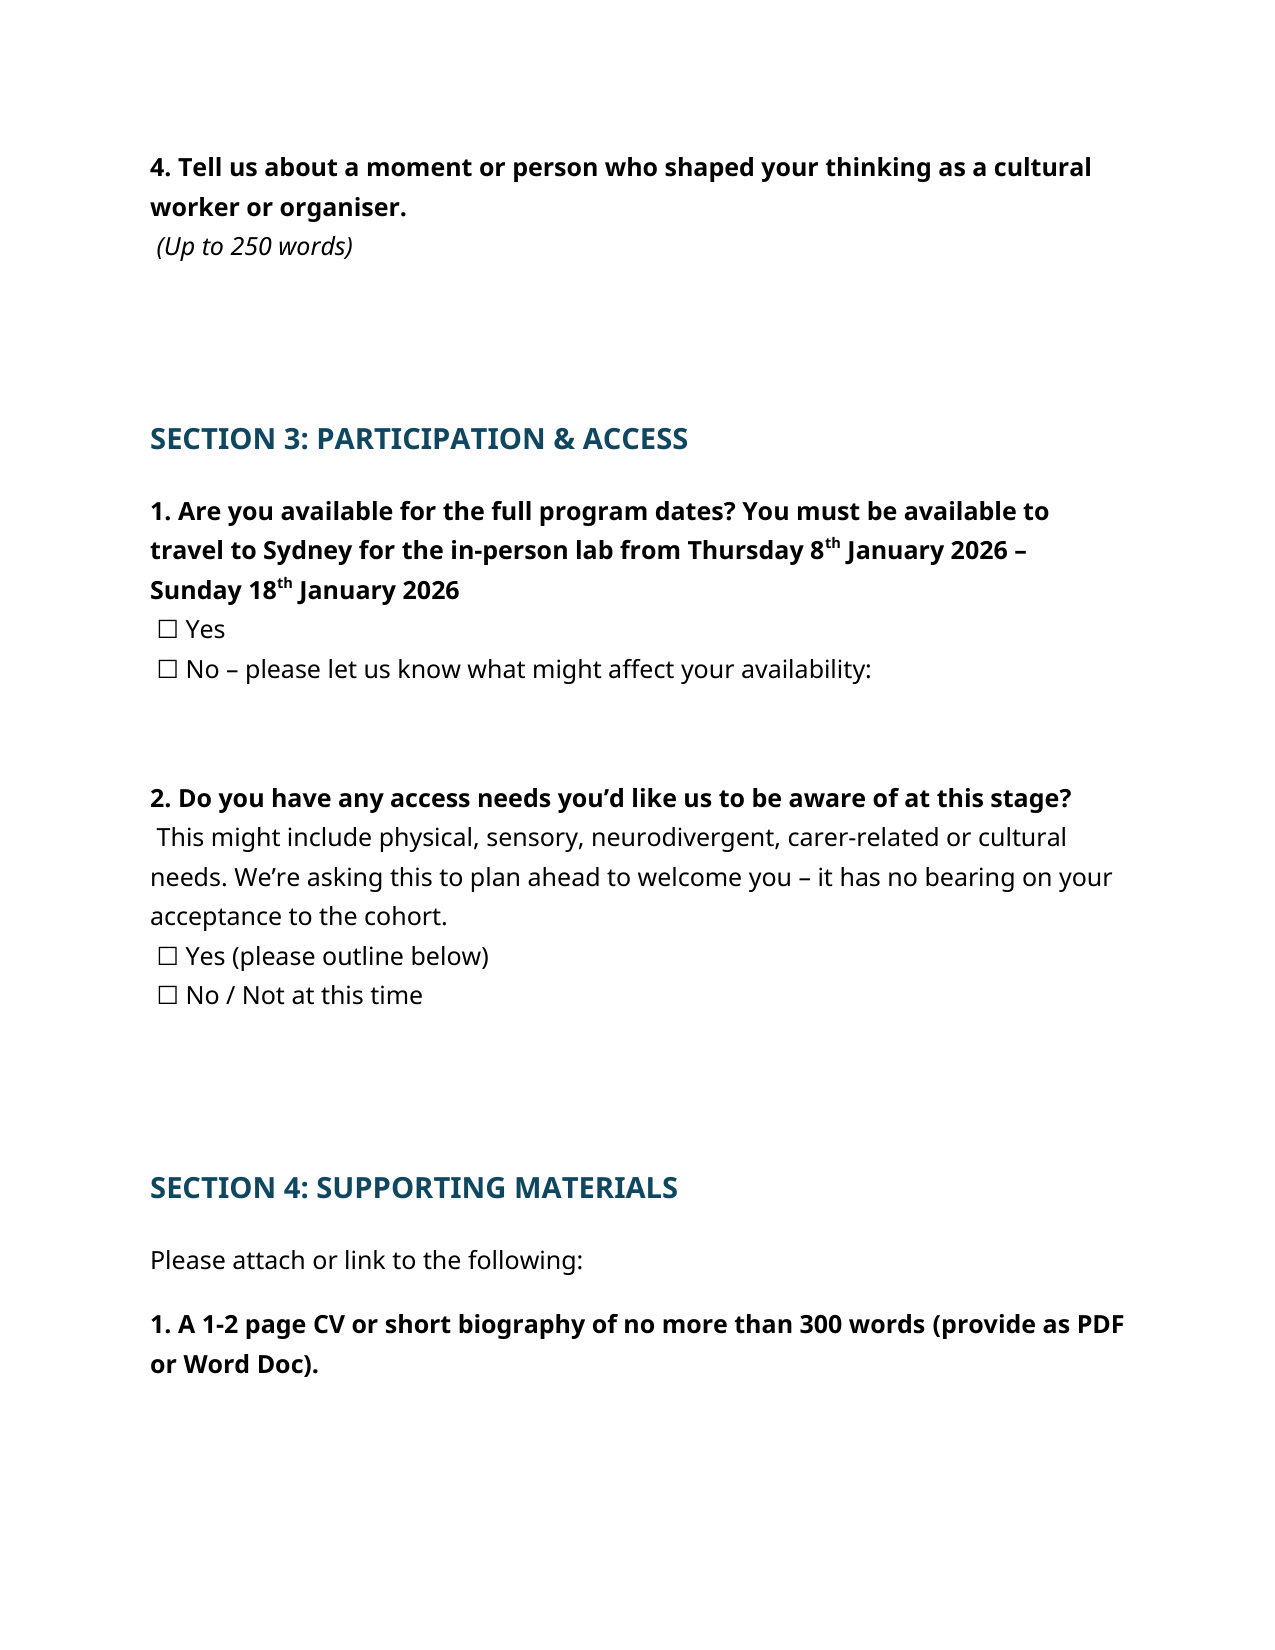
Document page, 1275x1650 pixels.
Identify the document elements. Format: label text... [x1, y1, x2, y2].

text 1. A 1-2 page CV or short biography of no more than 300 words (provide as PDF or Word Doc). [150, 1307, 1125, 1380]
text 4. Tell us about a moment or person who shaped your thinking as a cultural worker or organiser. (Up to 250 words) [150, 150, 1125, 263]
text 1. Are you available for the full program dates? You must be available to travel to Sydney for the in-person lab from Thursday 8th January 2026 – Sunday 18th January 2026 ☐ Yes ☐ No – please let us know what might affect your availability: [150, 493, 1125, 686]
text Please attach or link to the following: [150, 1242, 1125, 1276]
subtitle SECTION 4: SUPPORTING MATERIALS [150, 1167, 1125, 1207]
subtitle SECTION 3: PARTICIPATION & ACCESS [150, 418, 1125, 458]
text 2. Do you have any access needs you’d like us to be aware of at this stage? This might include physical, sensory, neurodivergent, carer-related or cultural needs. We’re asking this to plan ahead to welcome you – it has no bearing on your acceptance to the cohort. ☐ Yes (please outline below) ☐ No / Not at this time [150, 780, 1125, 1012]
